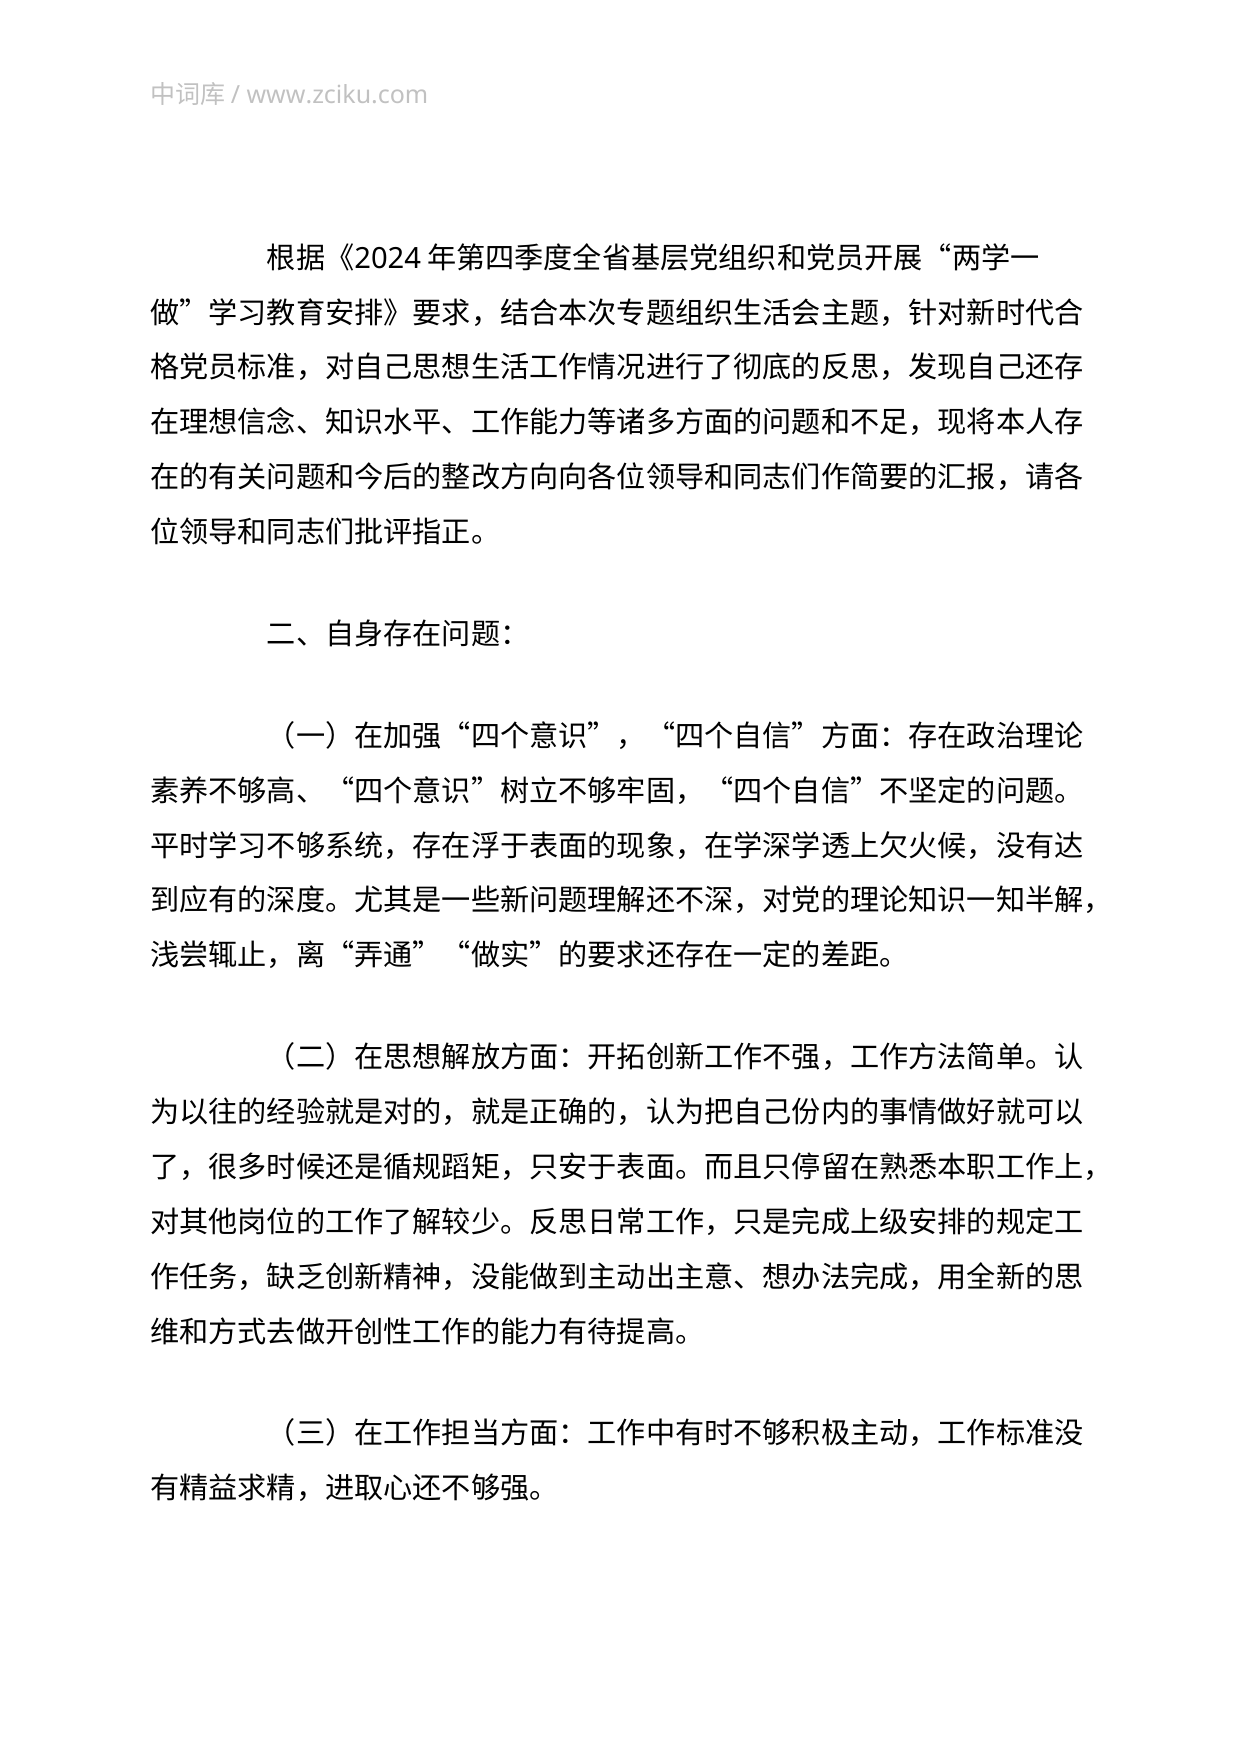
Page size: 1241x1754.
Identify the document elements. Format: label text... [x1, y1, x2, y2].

text （二）在思想解放方面：开拓创新工作不强，工作方法简单。认为以往的经验就是对的，就是正确的，认为把自己份内的事情做好就可以了，很多时候还是循规蹈矩，只安于表面。而且只停留在熟悉本职工作上，对其他岗位的工作了解较少。反思日常工作，只是完成上级安排的规定工作任务，缺乏创新精神，没能做到主动出主意、想办法完成，用全新的思维和方式去做开创性工作的能力有待提高。 [150, 1034, 1090, 1350]
text 根据《2024年第四季度全省基层党组织和党员开展“两学一做”学习教育安排》要求，结合本次专题组织生活会主题，针对新时代合格党员标准，对自己思想生活工作情况进行了彻底的反思，发现自己还存在理想信念、知识水平、工作能力等诸多方面的问题和不足，现将本人存在的有关问题和今后的整改方向向各位领导和同志们作简要的汇报，请各位领导和同志们批评指正。 [150, 234, 1090, 551]
text （三）在工作担当方面：工作中有时不够积极主动，工作标准没有精益求精，进取心还不够强。 [150, 1410, 1090, 1507]
text （一）在加强“四个意识”，“四个自信”方面：存在政治理论素养不够高、“四个意识”树立不够牢固，“四个自信”不坚定的问题。平时学习不够系统，存在浮于表面的现象，在学深学透上欠火候，没有达到应有的深度。尤其是一些新问题理解还不深，对党的理论知识一知半解，浅尝辄止，离“弄通”“做实”的要求还存在一定的差距。 [150, 712, 1090, 974]
text 二、自身存在问题： [150, 611, 1090, 653]
